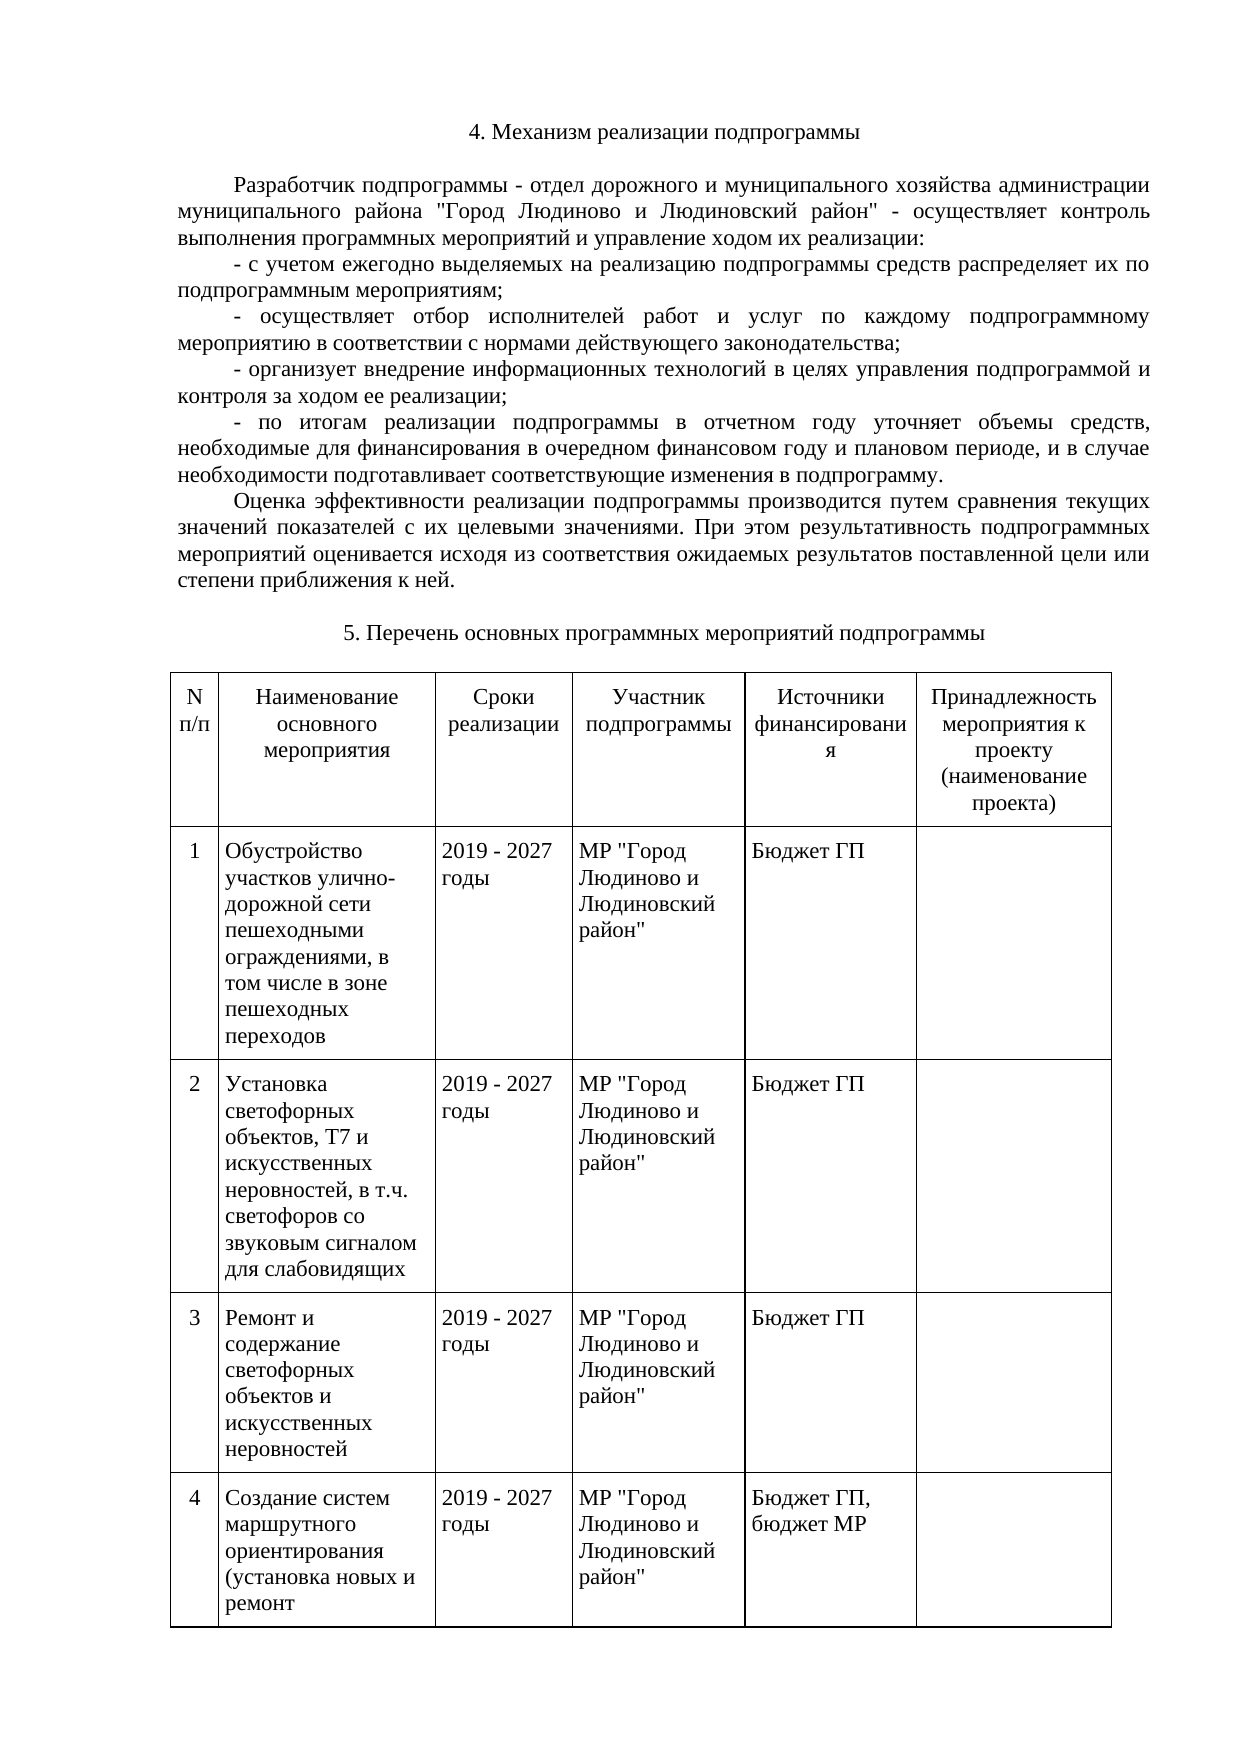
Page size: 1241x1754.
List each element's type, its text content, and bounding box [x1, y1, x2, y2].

text - организует внедрение информационных технологий в целях управления подпрограммой и контроля за ходом ее реализации; [177, 355, 1152, 408]
table_header Наименование основного мероприятия [219, 673, 435, 826]
text 5. Перечень основных программных мероприятий подпрограммы [177, 619, 1152, 645]
table_cell Установка светофорных объектов, Т7 и искусственных неровностей, в т.ч. светофоров со звуковым сигналом для слабовидящих [219, 1060, 435, 1292]
table_cell 2019 - 2027 годы [436, 827, 572, 1059]
table_header Участник подпрограммы [573, 673, 744, 826]
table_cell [746, 1473, 916, 1626]
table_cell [219, 1473, 435, 1626]
table_cell 2019 - 2027 годы [436, 1293, 572, 1472]
table_header Принадлежность мероприятия к проекту (наименование проекта) [917, 673, 1111, 826]
table_header N п/п [171, 673, 218, 826]
text 4. Механизм реализации подпрограммы [177, 118, 1152, 144]
table_cell МР "Город Людиново и Людиновский район" [573, 1293, 744, 1472]
text Оценка эффективности реализации подпрограммы производится путем сравнения текущих значений показателей с их целевыми значениями. При этом результативность подпрограммных мероприятий оценивается исходя из соответствия ожидаемых результатов поставленной цели или степени приближения к ней. [177, 487, 1152, 592]
table_cell 2019 - 2027 годы [436, 1060, 572, 1292]
table_cell [917, 1060, 1111, 1292]
table_cell Бюджет ГП [746, 1293, 916, 1472]
table_cell [917, 1473, 1111, 1626]
table_header Источники финансирования [746, 673, 916, 826]
table_cell [917, 1293, 1111, 1472]
table_header Сроки реализации [436, 673, 572, 826]
text - с учетом ежегодно выделяемых на реализацию подпрограммы средств распределяет их по подпрограммным мероприятиям; [177, 250, 1152, 303]
table_cell Бюджет ГП [746, 827, 916, 1059]
table_cell 2019 - 2027 годы [436, 1473, 572, 1626]
table_cell 3 [171, 1293, 218, 1472]
table_cell 1 [171, 827, 218, 1059]
table_cell 2 [171, 1060, 218, 1292]
text - осуществляет отбор исполнителей работ и услуг по каждому подпрограммному мероприятию в соответствии с нормами действующего законодательства; [177, 303, 1152, 355]
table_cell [573, 1473, 744, 1626]
table_cell МР "Город Людиново и Людиновский район" [573, 1060, 744, 1292]
table_cell Ремонт и содержание светофорных объектов и искусственных неровностей [219, 1293, 435, 1472]
text Разработчик подпрограммы - отдел дорожного и муниципального хозяйства администрации муниципального района "Город Людиново и Людиновский район" - осуществляет контроль выполнения программных мероприятий и управление ходом их реализации: [177, 171, 1152, 250]
text - по итогам реализации подпрограммы в отчетном году уточняет объемы средств, необходимые для финансирования в очередном финансовом году и плановом периоде, и в случае необходимости подготавливает соответствующие изменения в подпрограмму. [177, 408, 1152, 487]
table_cell Бюджет ГП [746, 1060, 916, 1292]
table_cell [917, 827, 1111, 1059]
table_cell МР "Город Людиново и Людиновский район" [573, 827, 744, 1059]
table_cell 4 [171, 1473, 218, 1626]
table_cell Обустройство участков улично-дорожной сети пешеходными ограждениями, в том числе в зоне пешеходных переходов [219, 827, 435, 1059]
